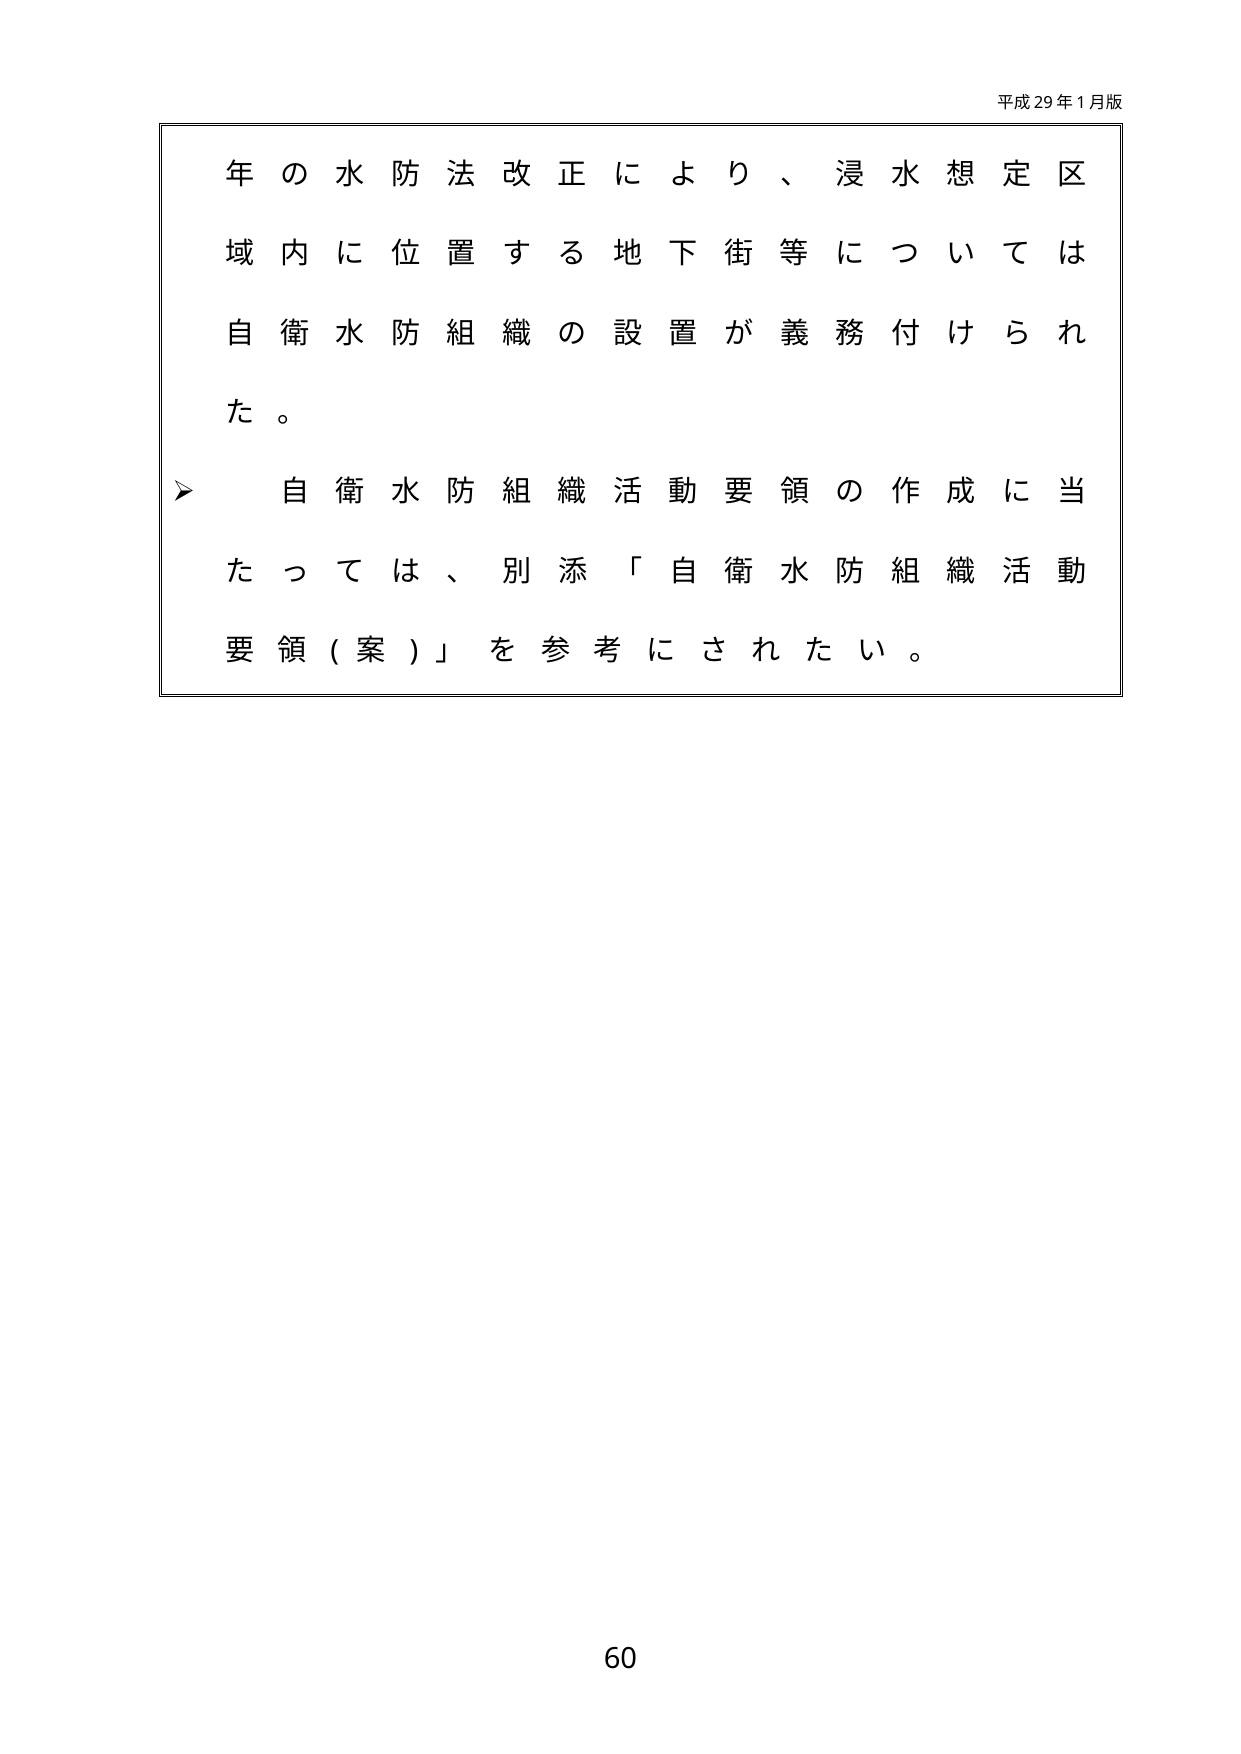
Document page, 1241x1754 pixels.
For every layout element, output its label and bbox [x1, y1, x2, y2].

table_header [162, 126, 1120, 693]
